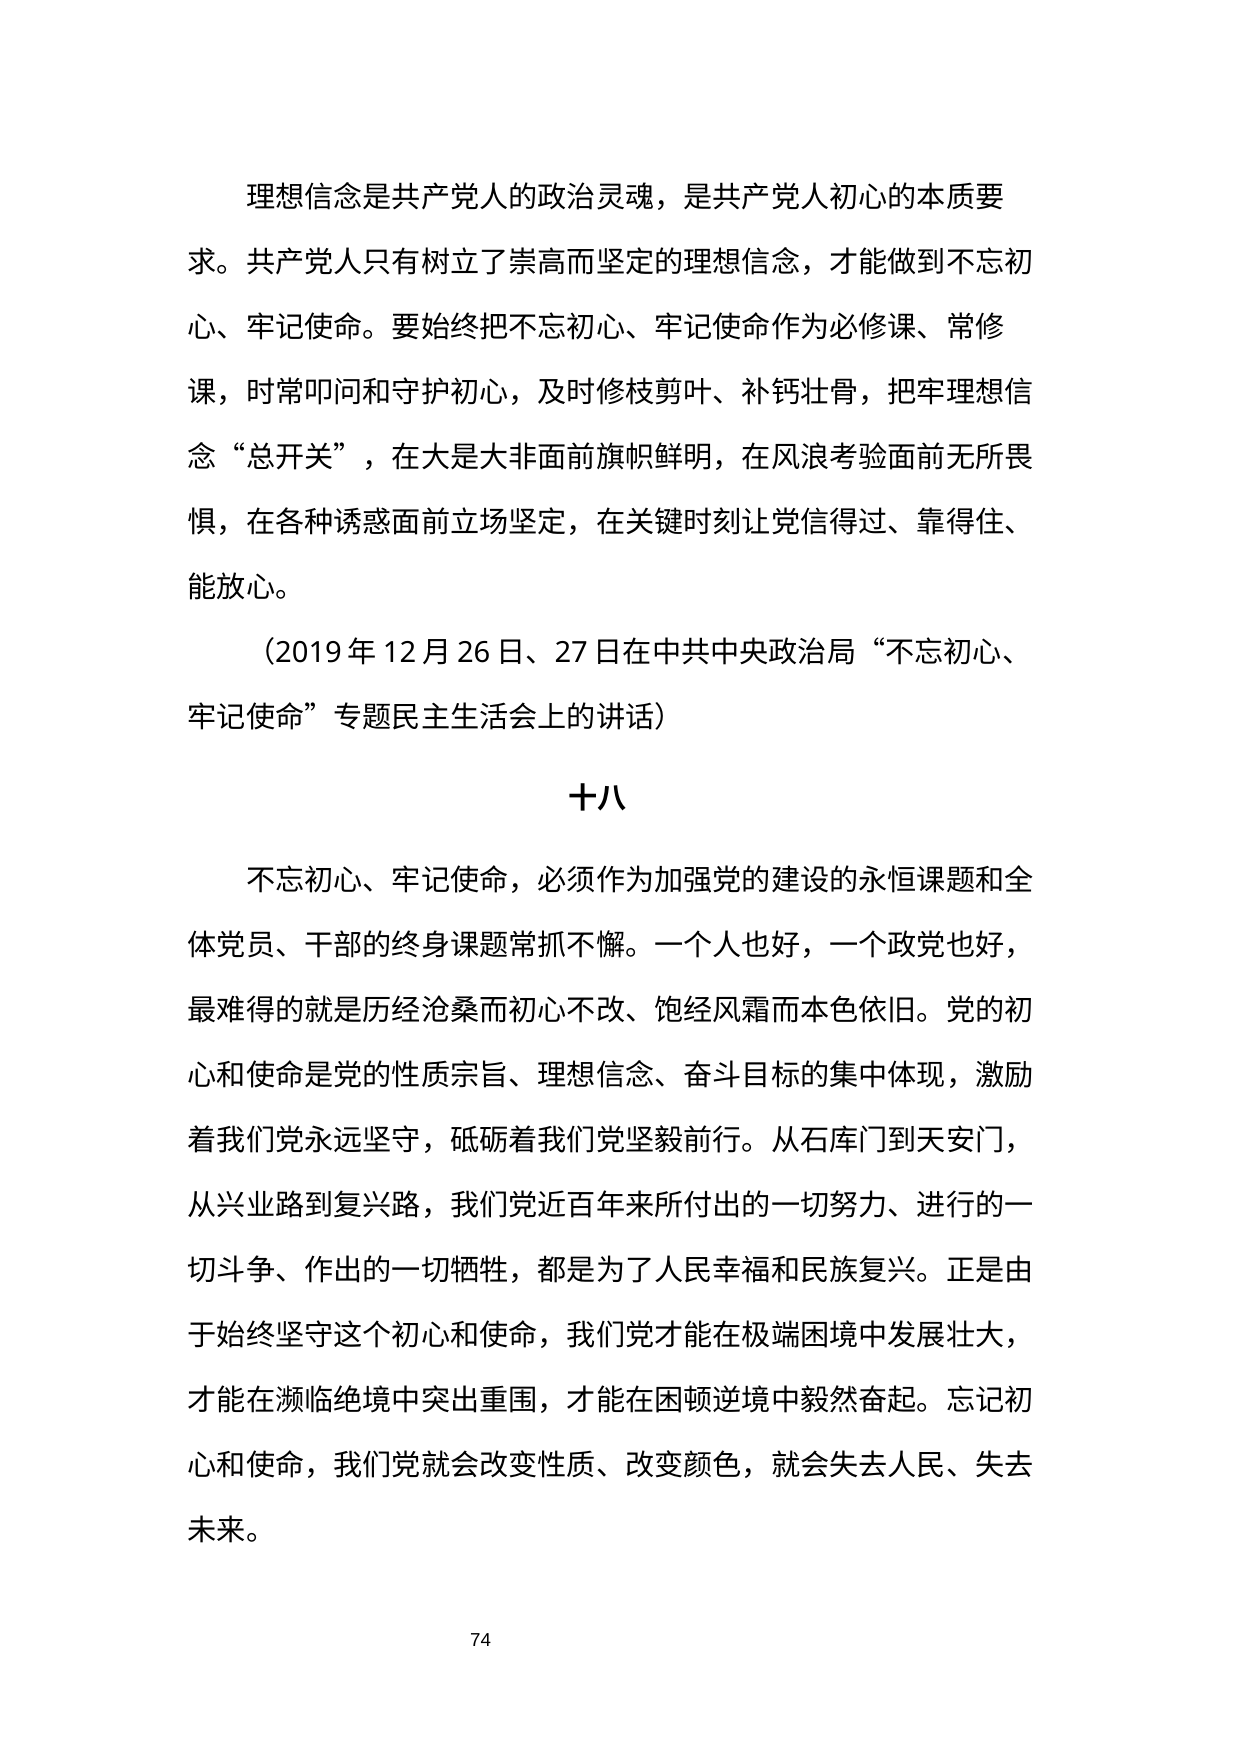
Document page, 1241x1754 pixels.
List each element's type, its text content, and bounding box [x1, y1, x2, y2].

text 十八 [187, 763, 1053, 828]
text （2019年12月26日、27日在中共中央政治局“不忘初心、牢记使命”专题民主生活会上的讲话） [187, 617, 1053, 747]
text 理想信念是共产党人的政治灵魂，是共产党人初心的本质要求。共产党人只有树立了崇高而坚定的理想信念，才能做到不忘初心、牢记使命。要始终把不忘初心、牢记使命作为必修课、常修课，时常叩问和守护初心，及时修枝剪叶、补钙壮骨，把牢理想信念“总开关”，在大是大非面前旗帜鲜明，在风浪考验面前无所畏惧，在各种诱惑面前立场坚定，在关键时刻让党信得过、靠得住、能放心。 [187, 162, 1053, 617]
text 不忘初心、牢记使命，必须作为加强党的建设的永恒课题和全体党员、干部的终身课题常抓不懈。一个人也好，一个政党也好，最难得的就是历经沧桑而初心不改、饱经风霜而本色依旧。党的初心和使命是党的性质宗旨、理想信念、奋斗目标的集中体现，激励着我们党永远坚守，砥砺着我们党坚毅前行。从石库门到天安门，从兴业路到复兴路，我们党近百年来所付出的一切努力、进行的一切斗争、作出的一切牺牲，都是为了人民幸福和民族复兴。正是由于始终坚守这个初心和使命，我们党才能在极端困境中发展壮大，才能在濒临绝境中突出重围，才能在困顿逆境中毅然奋起。忘记初心和使命，我们党就会改变性质、改变颜色，就会失去人民、失去未来。 [187, 845, 1053, 1560]
